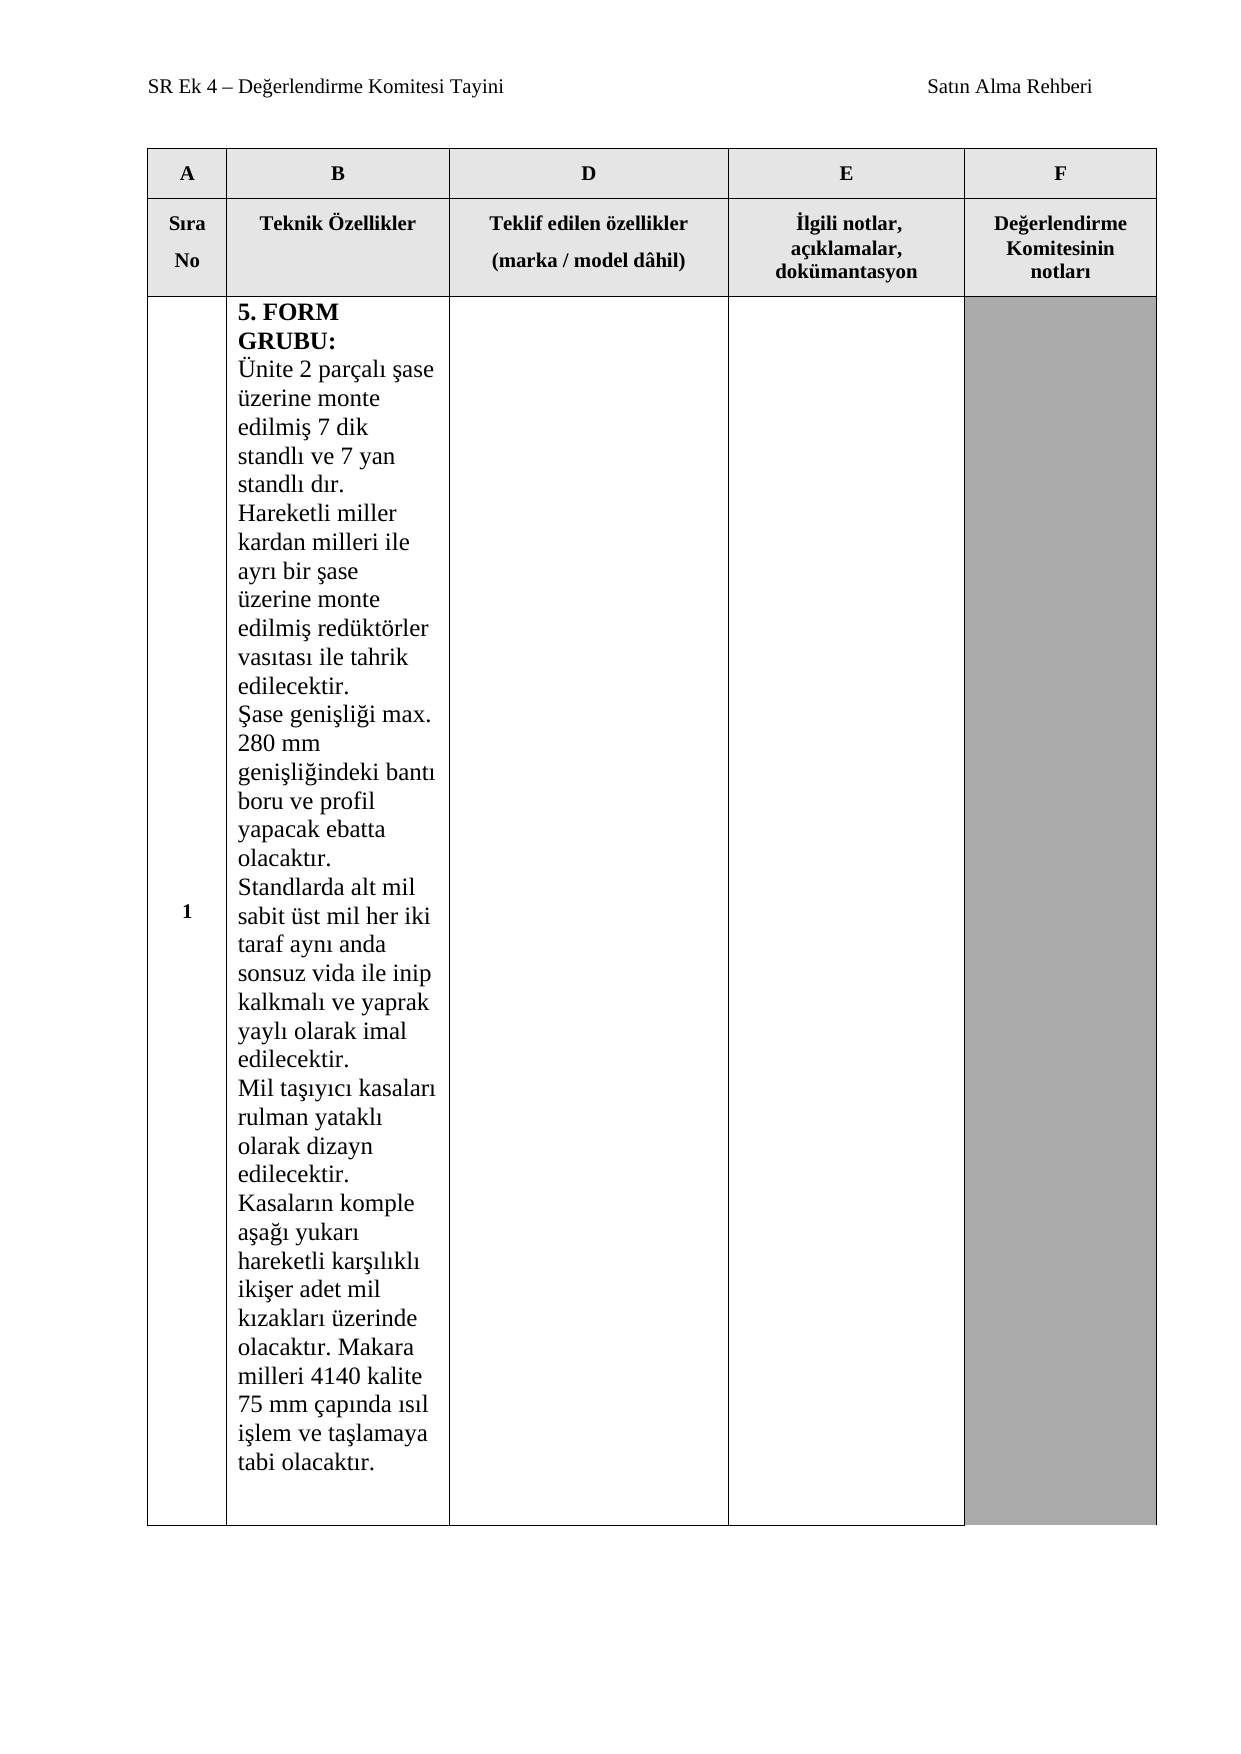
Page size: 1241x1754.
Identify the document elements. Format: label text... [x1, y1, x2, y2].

table_cell [729, 297, 964, 1525]
table_cell Teklif edilen özellikler (marka / model dâhil) [450, 199, 728, 296]
table_header E [729, 149, 964, 198]
table_cell [965, 297, 1156, 1525]
table_header B [227, 149, 449, 198]
table_cell 5. FORM GRUBU: Ünite 2 parçalı şase üzerine monte edilmiş 7 dik standlı ve 7 yan standlı dır. Hareketli miller kardan milleri ile ayrı bir şase üzerine monte edilmiş redüktörler vasıtası ile tahrik edilecektir. Şase genişliği max. 280 mm genişliğindeki bantı boru ve profil yapacak ebatta olacaktır. Standlarda alt mil sabit üst mil her iki taraf aynı anda sonsuz vida ile inip kalkmalı ve yaprak yaylı olarak imal edilecektir. Mil taşıyıcı kasaları rulman yataklı olarak dizayn edilecektir. Kasaların komple aşağı yukarı hareketli karşılıklı ikişer adet mil kızakları üzerinde olacaktır. Makara milleri 4140 kalite 75 mm çapında ısıl işlem ve taşlamaya tabi olacaktır. [227, 297, 449, 1525]
table_header F [965, 149, 1156, 198]
table_cell Değerlendirme Komitesinin notları [965, 199, 1156, 296]
table_header D [450, 149, 728, 198]
table_header A [148, 149, 226, 198]
table_cell [450, 297, 728, 1525]
table_cell İlgili notlar, açıklamalar, dokümantasyon [729, 199, 964, 296]
table_cell Teknik Özellikler [227, 199, 449, 296]
table_cell 1 [148, 297, 226, 1525]
table_cell Sıra No [148, 199, 226, 296]
